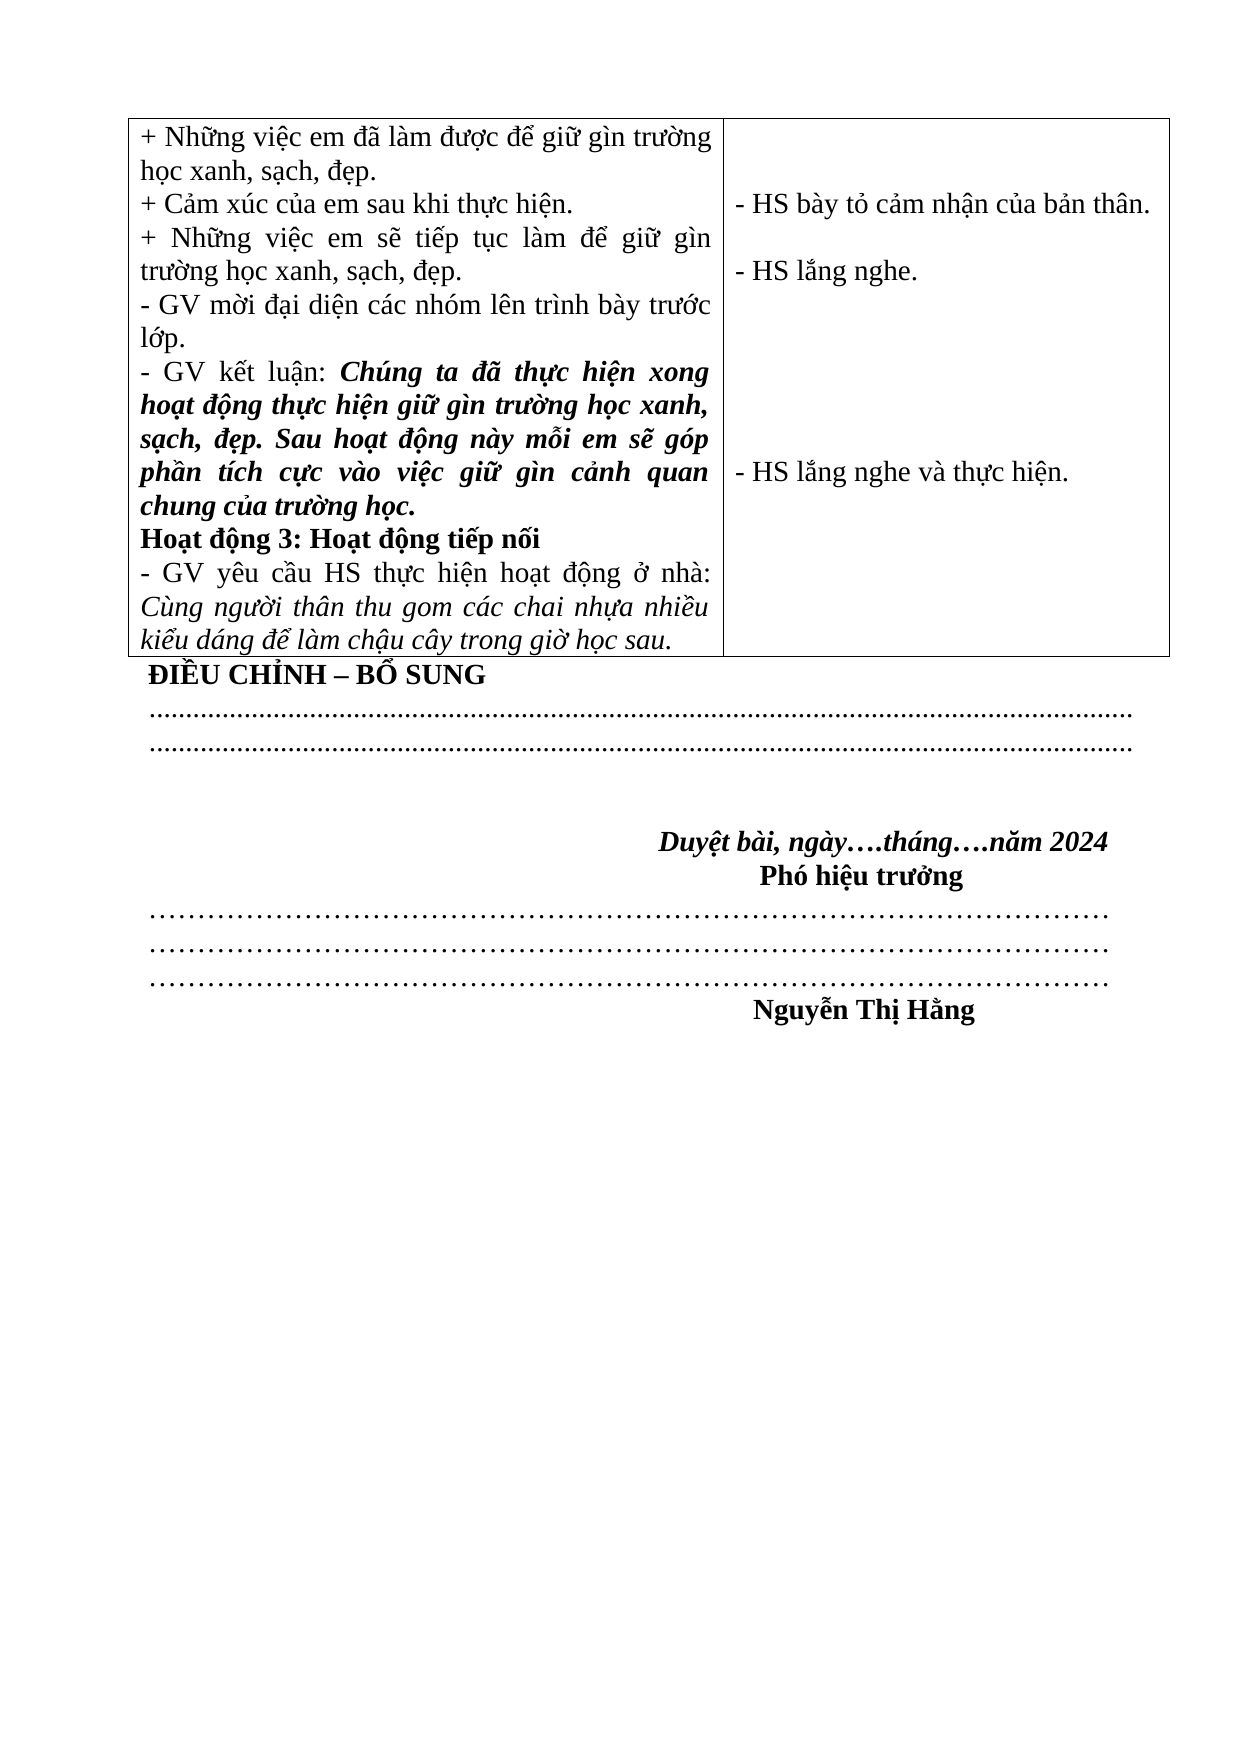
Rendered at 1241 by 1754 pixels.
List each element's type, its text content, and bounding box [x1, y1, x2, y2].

text Duyệt bài, ngày….tháng….năm 2024 [148, 824, 1134, 858]
text .............................................................................................................................................................................................................................................................................. [148, 690, 1134, 757]
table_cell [129, 119, 723, 656]
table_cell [724, 119, 1169, 656]
text Nguyễn Thị Hằng [148, 992, 1134, 1026]
text ĐIỀU CHỈNH – BỔ SUNG [148, 657, 1134, 690]
text Phó hiệu trưởng [148, 858, 1134, 892]
text ……………………………………………………………………………………………………………………………………………………………………………………………………………………………………………………………………… [148, 892, 1134, 992]
